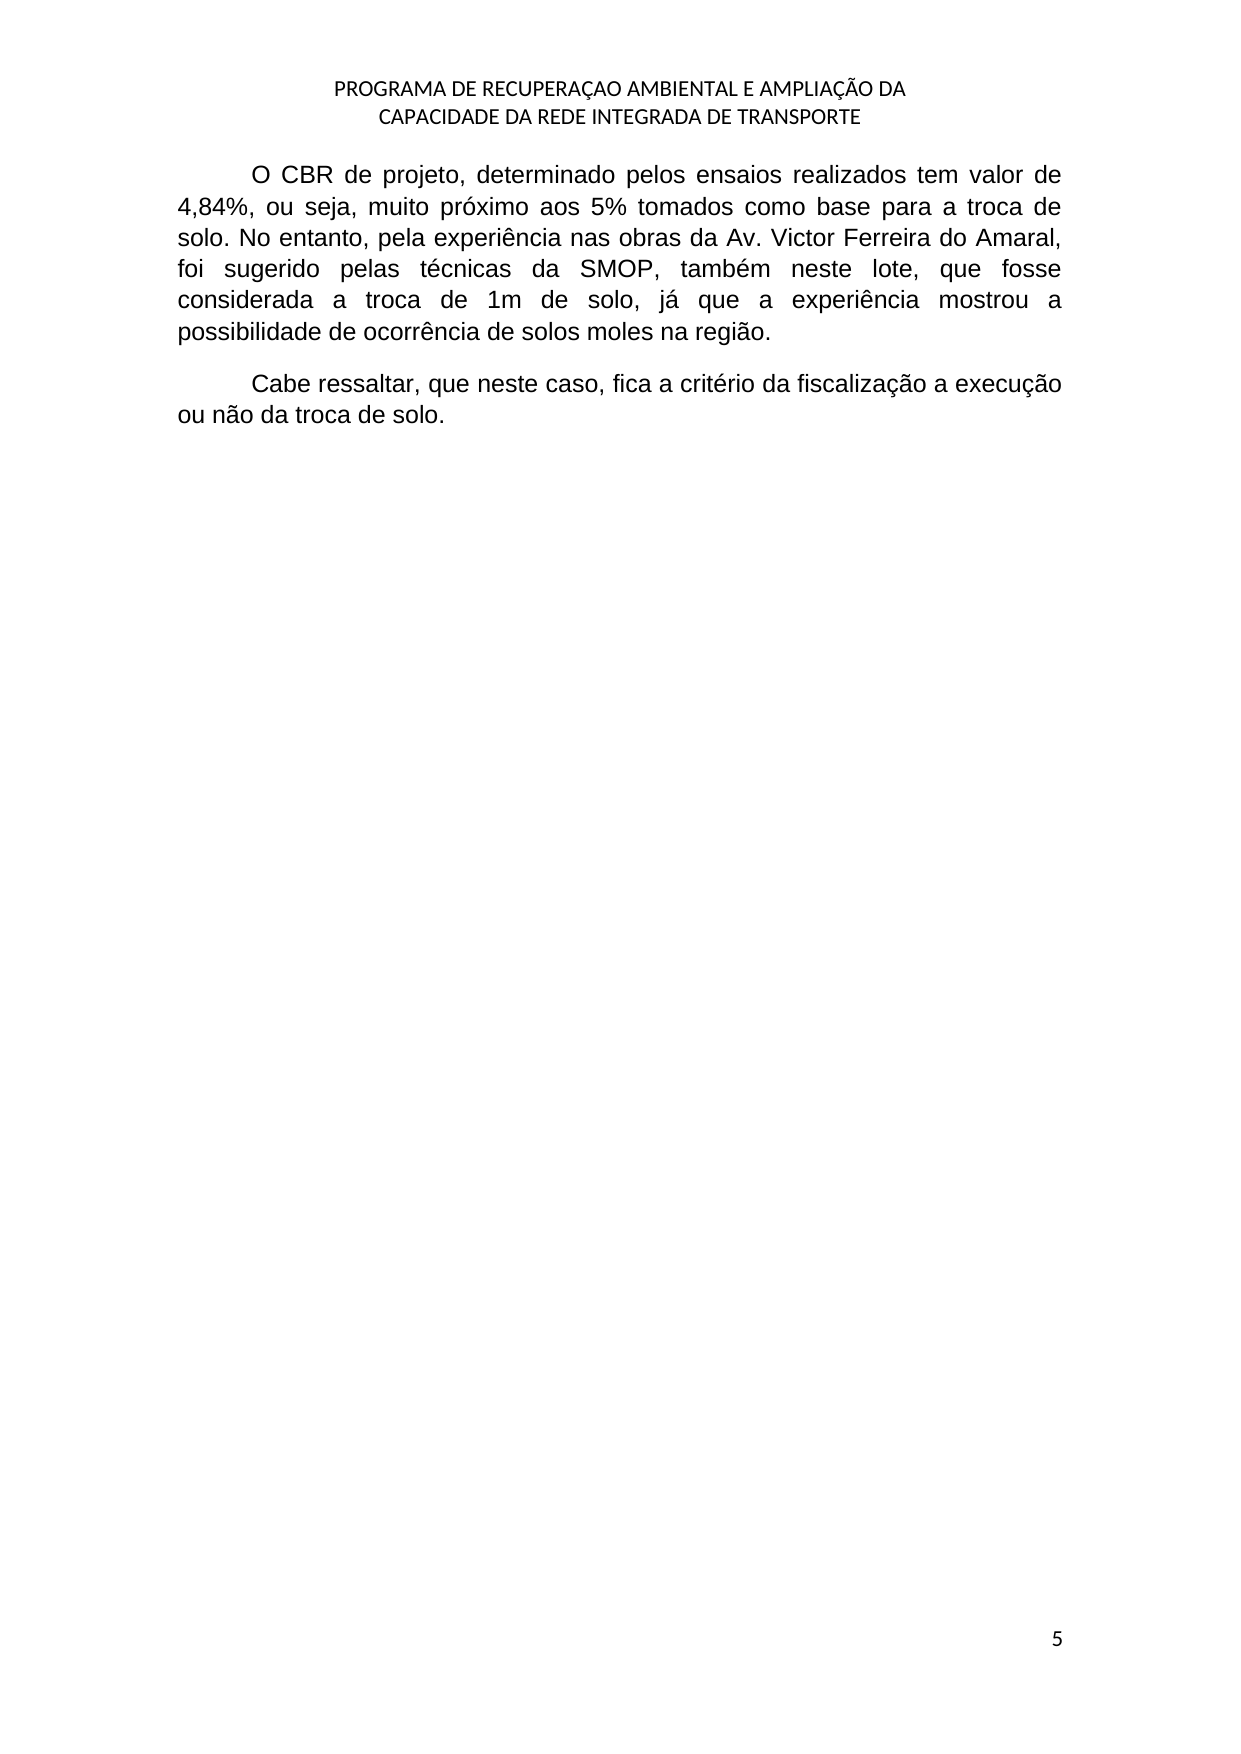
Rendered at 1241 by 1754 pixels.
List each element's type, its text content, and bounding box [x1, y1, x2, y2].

text Cabe ressaltar, que neste caso, fica a critério da fiscalização a execução ou não da troca de solo. [177, 366, 1063, 429]
text O CBR de projeto, determinado pelos ensaios realizados tem valor de 4,84%, ou seja, muito próximo aos 5% tomados como base para a troca de solo. No entanto, pela experiência nas obras da Av. Victor Ferreira do Amaral, foi sugerido pelas técnicas da SMOP, também neste lote, que fosse considerada a troca de 1m de solo, já que a experiência mostrou a possibilidade de ocorrência de solos moles na região. [177, 158, 1063, 345]
